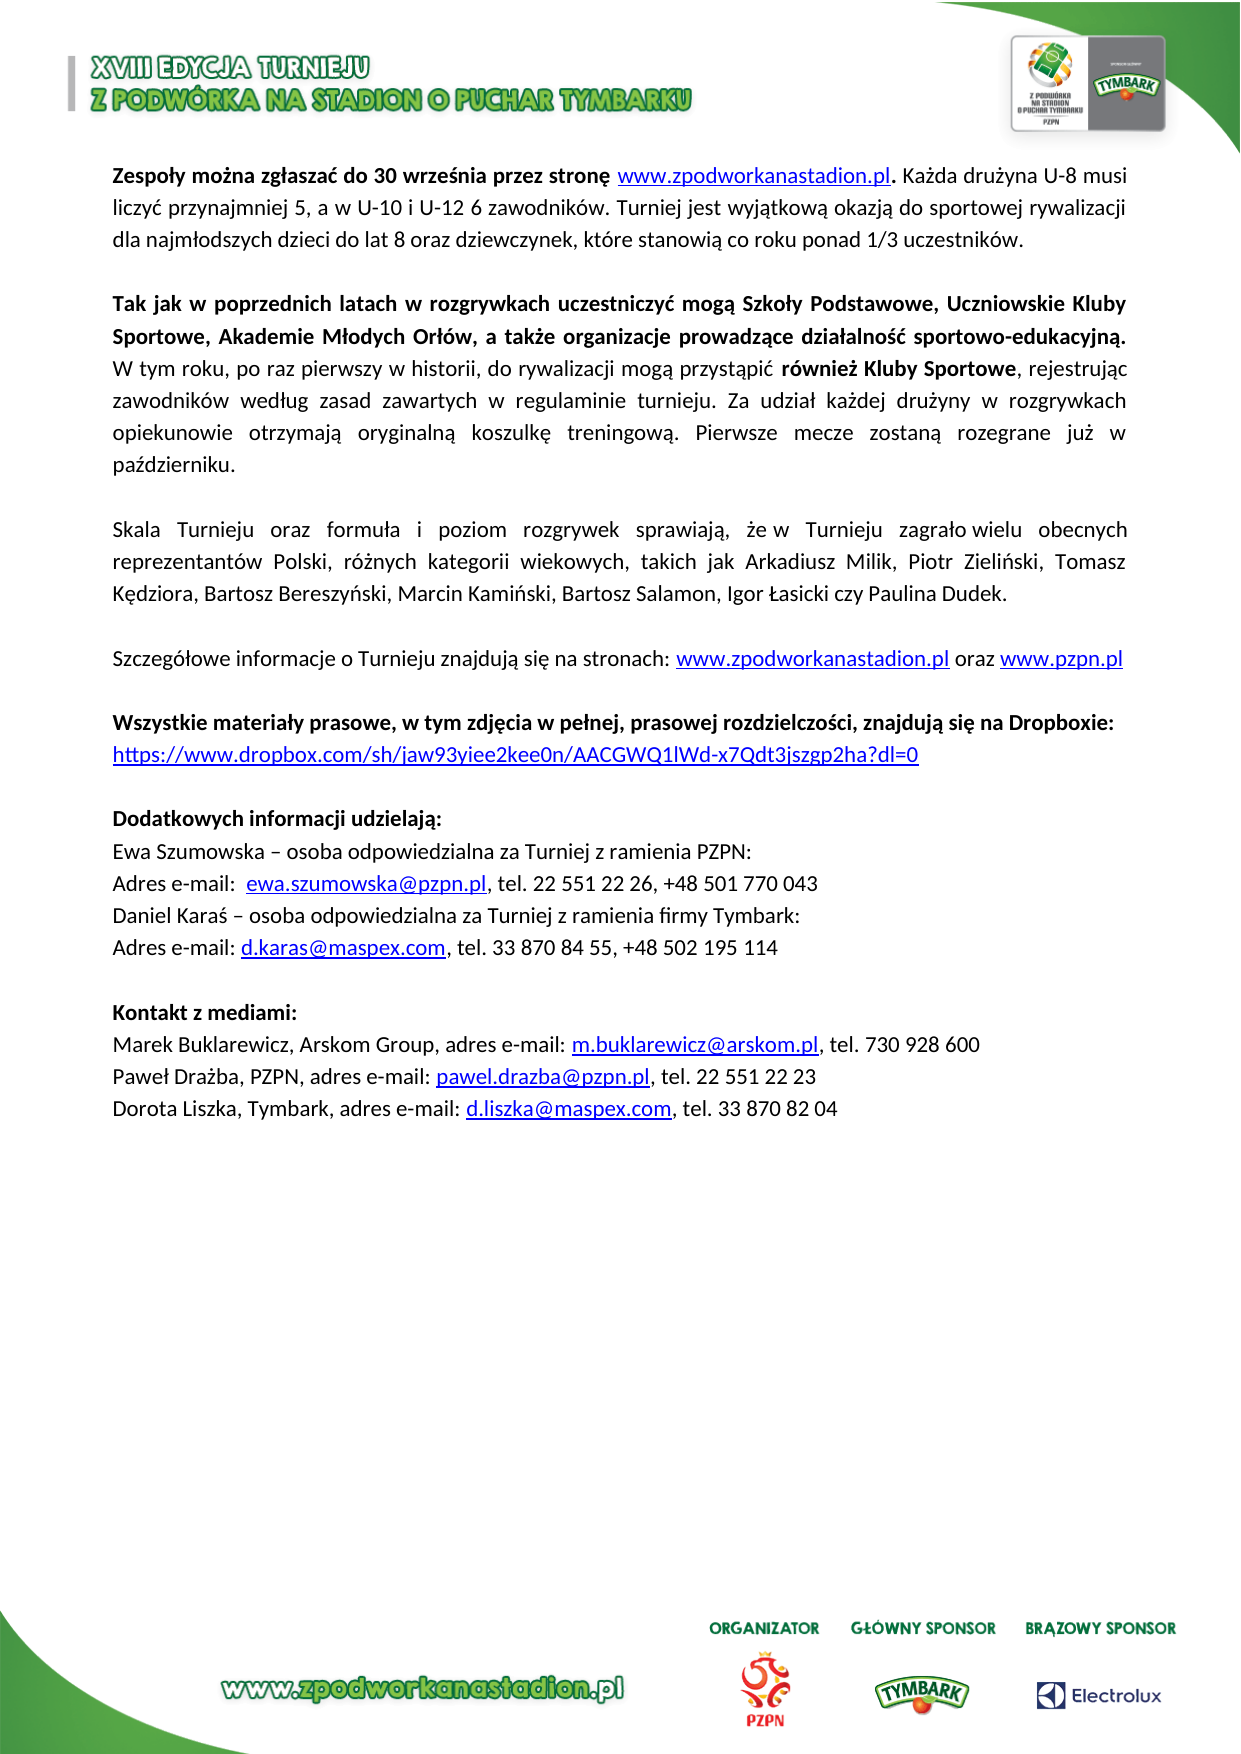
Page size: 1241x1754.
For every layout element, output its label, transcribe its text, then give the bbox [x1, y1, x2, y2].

picture [0, 1610, 1241, 1754]
text Marek Buklarewicz, Arskom Group, adres e-mail: m.buklarewicz@arskom.pl, tel. 730 928 600 [112, 1030, 1128, 1058]
picture [0, 2, 1240, 154]
text Daniel Karaś – osoba odpowiedzialna za Turniej z ramienia firmy Tymbark: [112, 901, 1128, 929]
text Adres e-mail: d.karas@maspex.com, tel. 33 870 84 55, +48 502 195 114 [112, 933, 1128, 961]
text Adres e-mail: ewa.szumowska@pzpn.pl, tel. 22 551 22 26, +48 501 770 043 [112, 869, 1128, 897]
text Wszystkie materiały prasowe, w tym zdjęcia w pełnej, prasowej rozdzielczości, znajdują się na Dropboxie: [112, 708, 1128, 736]
text Dorota Liszka, Tymbark, adres e-mail: d.liszka@maspex.com, tel. 33 870 82 04 [112, 1094, 1128, 1122]
text Dodatkowych informacji udzielają: Ewa Szumowska – osoba odpowiedzialna za Turniej z ramienia PZPN: [112, 804, 1128, 865]
text https://www.dropbox.com/sh/jaw93yiee2kee0n/AACGWQ1lWd-x7Qdt3jszgp2ha?dl=0 [112, 740, 1128, 768]
text Skala Turnieju oraz formuła i poziom rozgrywek sprawiają, że w Turnieju zagrało wielu obecnych reprezentantów Polski, różnych kategorii wiekowych, takich jak Arkadiusz Milik, Piotr Zieliński, Tomasz Kędziora, Bartosz Bereszyński, Marcin Kamiński, Bartosz Salamon, Igor Łasicki czy Paulina Dudek. [112, 515, 1128, 607]
text Paweł Drażba, PZPN, adres e-mail: pawel.drazba@pzpn.pl, tel. 22 551 22 23 [112, 1062, 1128, 1090]
text Zespoły można zgłaszać do 30 września przez stronę www.zpodworkanastadion.pl. Każda drużyna U-8 musi liczyć przynajmniej 5, a w U-10 i U-12 6 zawodników. Turniej jest wyjątkową okazją do sportowej rywalizacji dla najmłodszych dzieci do lat 8 oraz dziewczynek, które stanowią co roku ponad 1/3 uczestników. [112, 161, 1128, 253]
text Szczegółowe informacje o Turnieju znajdują się na stronach: www.zpodworkanastadion.pl oraz www.pzpn.pl [112, 644, 1128, 672]
text Tak jak w poprzednich latach w rozgrywkach uczestniczyć mogą Szkoły Podstawowe, Uczniowskie Kluby Sportowe, Akademie Młodych Orłów, a także organizacje prowadzące działalność sportowo-edukacyjną. W tym roku, po raz pierwszy w historii, do rywalizacji mogą przystąpić również Kluby Sportowe, rejestrując zawodników według zasad zawartych w regulaminie turnieju. Za udział każdej drużyny w rozgrywkach opiekunowie otrzymają oryginalną koszulkę treningową. Pierwsze mecze zostaną rozegrane już w październiku. [112, 289, 1128, 478]
text Kontakt z mediami: [112, 998, 1128, 1026]
